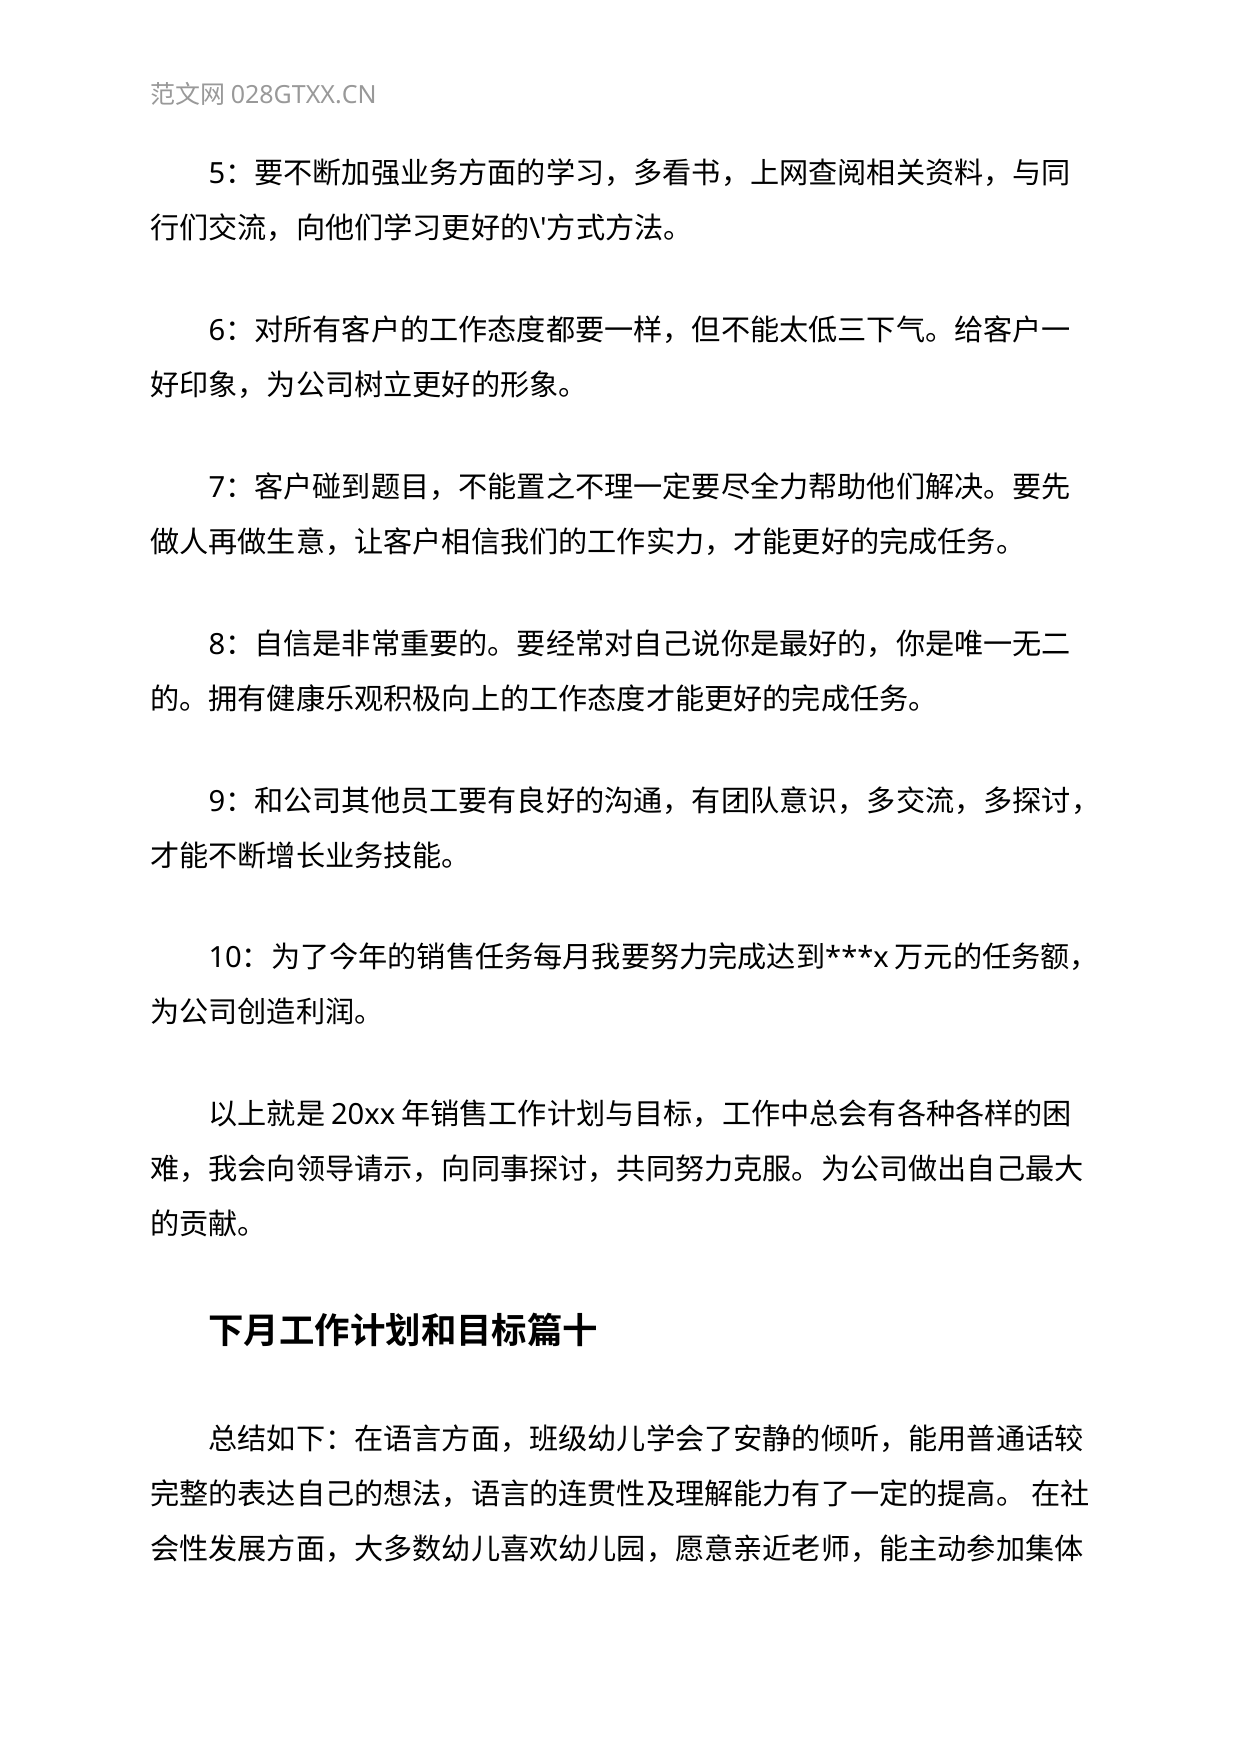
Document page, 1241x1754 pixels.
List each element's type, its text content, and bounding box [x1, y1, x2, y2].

text 8：自信是非常重要的。要经常对自己说你是最好的，你是唯一无二的。拥有健康乐观积极向上的工作态度才能更好的完成任务。 [150, 621, 1090, 718]
text 9：和公司其他员工要有良好的沟通，有团队意识，多交流，多探讨，才能不断增长业务技能。 [150, 777, 1090, 874]
text 6：对所有客户的工作态度都要一样，但不能太低三下气。给客户一好印象，为公司树立更好的形象。 [150, 307, 1090, 404]
text 下月工作计划和目标篇十 [150, 1302, 1090, 1354]
text 7：客户碰到题目，不能置之不理一定要尽全力帮助他们解决。要先做人再做生意，让客户相信我们的工作实力，才能更好的完成任务。 [150, 464, 1090, 561]
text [150, 1416, 1090, 1568]
text 5：要不断加强业务方面的学习，多看书，上网查阅相关资料，与同行们交流，向他们学习更好的\'方式方法。 [150, 150, 1090, 247]
text 10：为了今年的销售任务每月我要努力完成达到***x万元的任务额，为公司创造利润。 [150, 934, 1090, 1031]
text 以上就是20xx年销售工作计划与目标，工作中总会有各种各样的困难，我会向领导请示，向同事探讨，共同努力克服。为公司做出自己最大的贡献。 [150, 1091, 1090, 1243]
